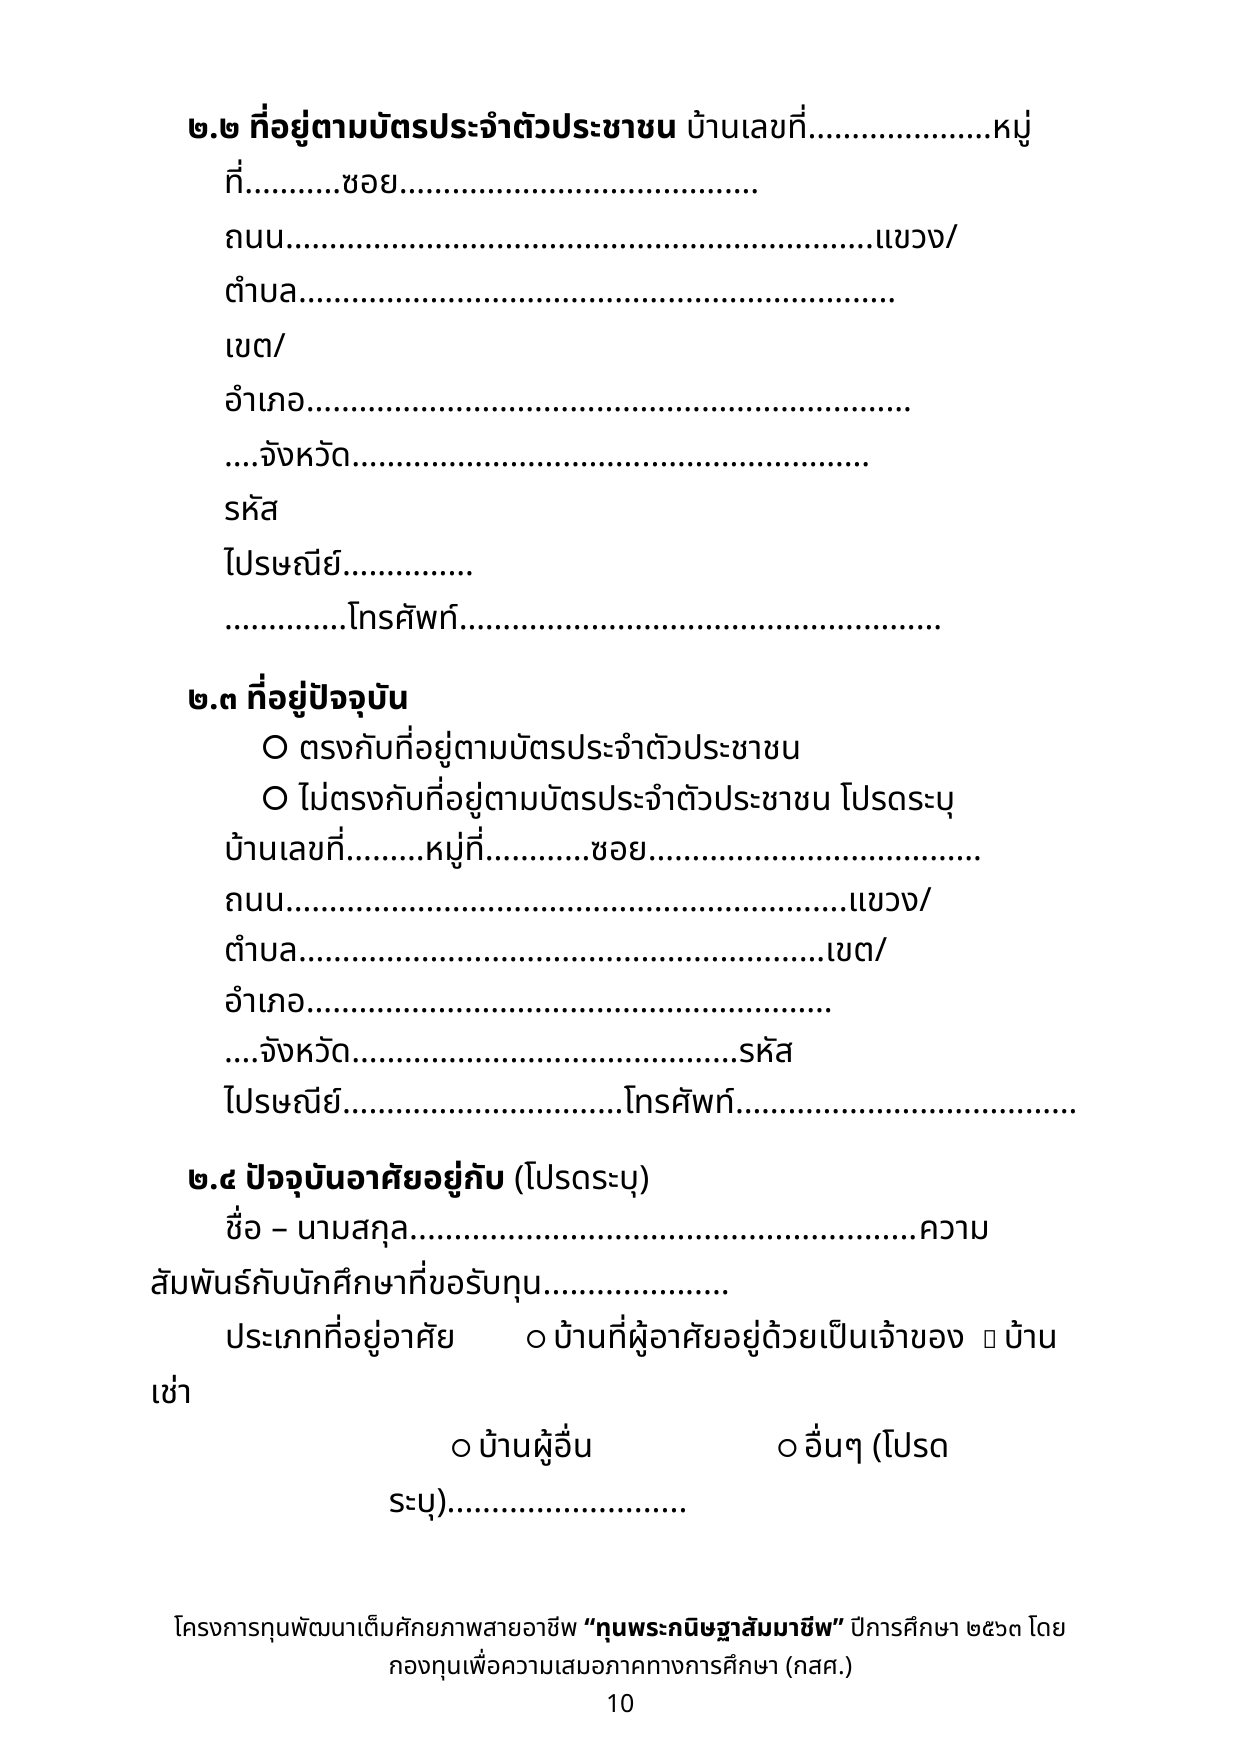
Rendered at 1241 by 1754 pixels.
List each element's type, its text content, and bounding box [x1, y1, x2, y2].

list บ้านผู้อื่น อื่นๆ (โปรดระบุ)........................... [389, 1422, 1090, 1527]
list ถนน………………………………………………………….แขวง/ตำบล……………………………………..…………….…….. [224, 212, 1090, 318]
list ตรงกับที่อยู่ตามบัตรประจำตัวประชาชน [224, 724, 1090, 774]
text ๒.๔ ปัจจุบันอาศัยอยู่กับ (โปรดระบุ) [150, 1153, 1090, 1204]
list รหัสไปรษณีย์……………….……….โทรศัพท์……………………………………….……… [224, 485, 1090, 644]
text ชื่อ – นามสกุล.........................................................ความสัมพันธ์กับนักศึกษาที่ขอรับทุน..................... [150, 1204, 1090, 1309]
list เขต/อำเภอ……………………………………………………………….จังหวัด……………………………..…………………… [224, 322, 1090, 481]
text ไม่ตรงกับที่อยู่ตามบัตรประจำตัวประชาชน โปรดระบุ [186, 774, 1090, 825]
text ๒.๓ ที่อยู่ปัจจุบัน [150, 673, 1090, 724]
list บ้านเลขที่………หมู่ที่…………ซอย……………..…………………ถนน……………………………………………………….แขวง/ตำบล……………………………………………………เขต/อำเภอ……………………………………………………….จังหวัด……………………..………………รหัสไปรษณีย์…………….………….…โทรศัพท์………………………………… [224, 825, 1090, 1128]
text ประเภทที่อยู่อาศัย บ้านที่ผู้อาศัยอยู่ด้วยเป็นเจ้าของ บ้านเช่า [150, 1313, 1090, 1418]
list ๒.๒ ที่อยู่ตามบัตรประจำตัวประชาชน บ้านเลขที่…………………หมู่ที่..………ซอย………………………….………. [187, 103, 1090, 208]
